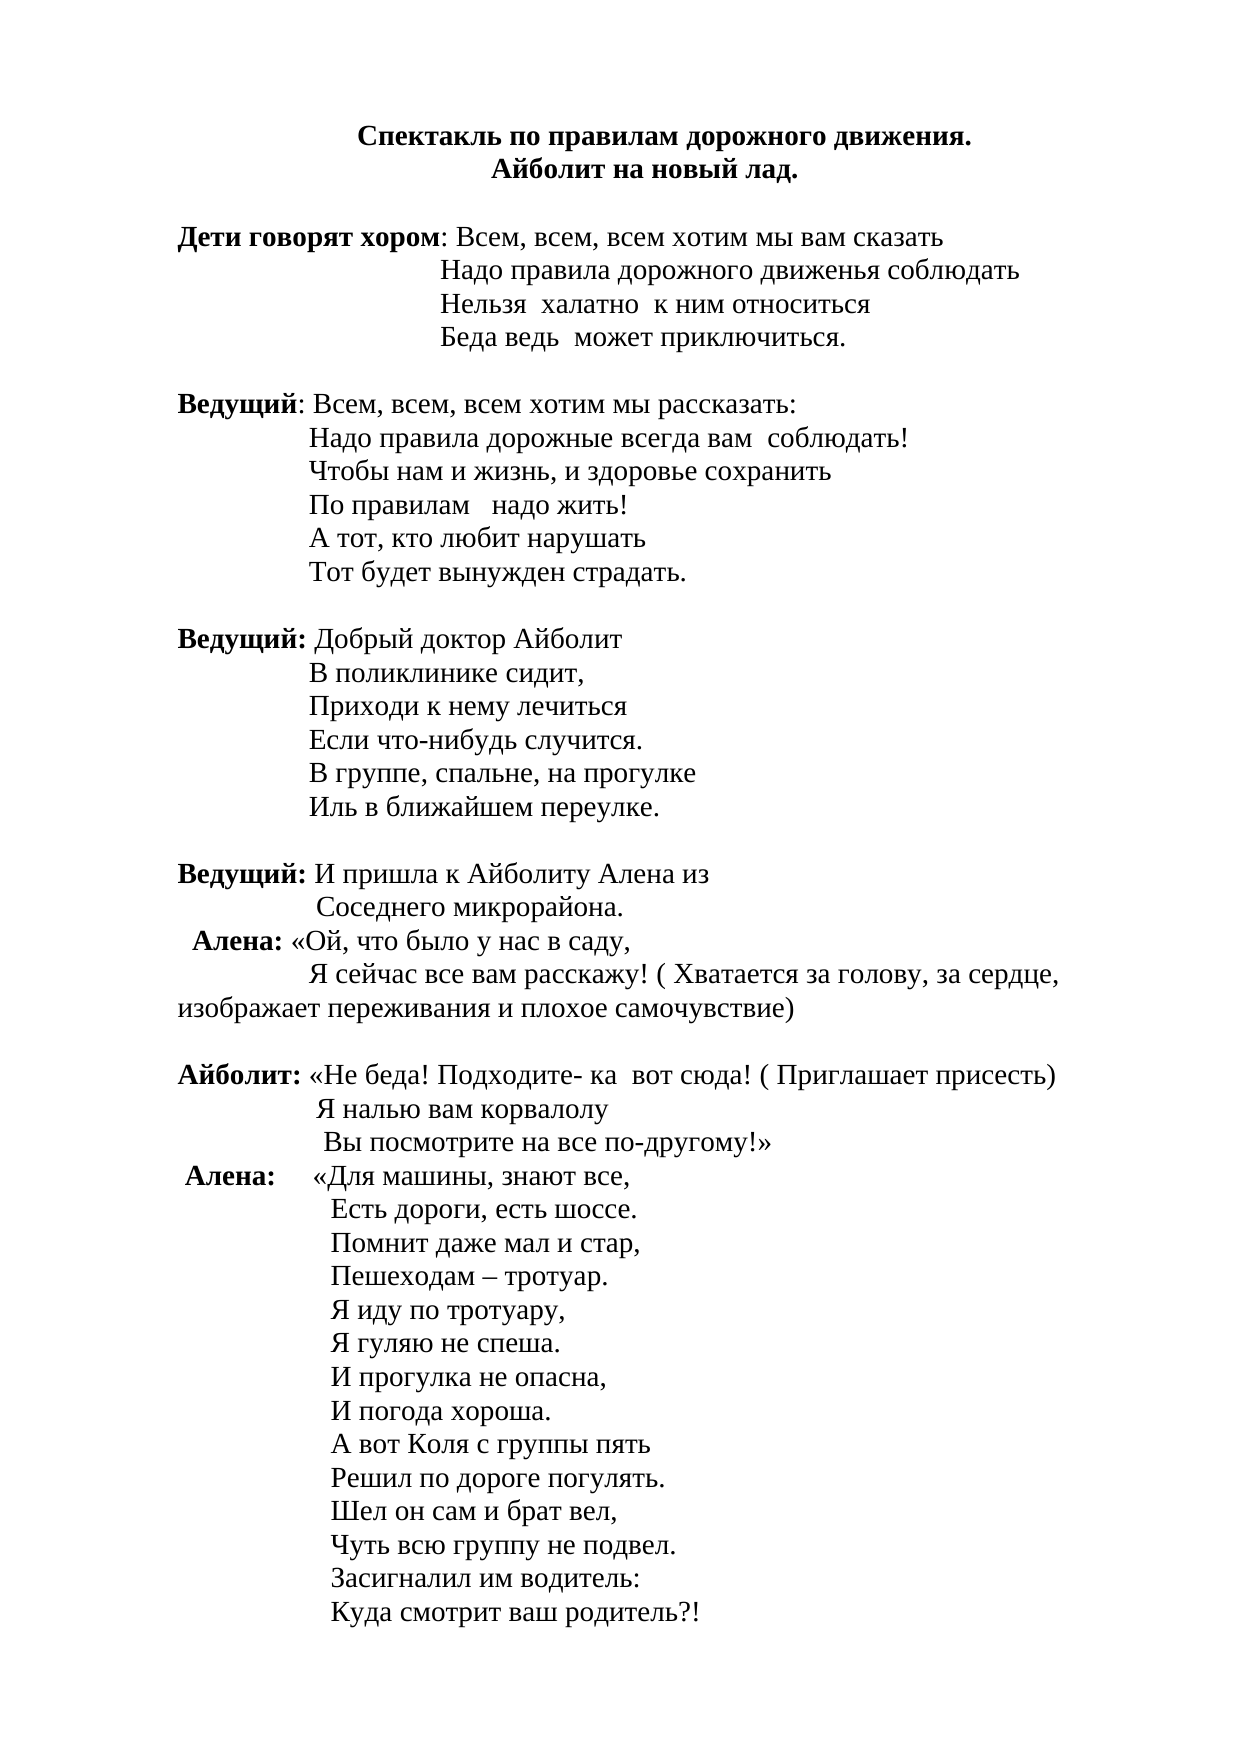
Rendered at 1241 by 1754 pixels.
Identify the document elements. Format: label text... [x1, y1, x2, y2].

text Вы посмотрите на все по-другому!» [177, 1124, 1152, 1158]
text В поликлинике сидит, [177, 655, 1152, 688]
text В группе, спальне, на прогулке [177, 755, 1152, 789]
text Спектакль по правилам дорожного движения. [177, 118, 1152, 152]
text И погода хороша. [177, 1393, 1152, 1426]
text Если что-нибудь случится. [177, 722, 1152, 755]
text Я сейчас все вам расскажу! ( Хватается за голову, за сердце, изображает переживания и плохое самочувствие) [177, 957, 1152, 1024]
text А вот Коля с группы пять [177, 1426, 1152, 1460]
text Помнит даже мал и стар, [177, 1225, 1152, 1258]
text Ведущий: Всем, всем, всем хотим мы рассказать: [177, 386, 1152, 420]
text По правилам надо жить! [177, 487, 1152, 521]
text Я иду по тротуару, [177, 1292, 1152, 1326]
text Засигналил им водитель: [177, 1560, 1152, 1594]
text Алена: «Для машины, знают все, [177, 1158, 1152, 1191]
text Есть дороги, есть шоссе. [177, 1191, 1152, 1225]
text А тот, кто любит нарушать [177, 521, 1152, 554]
text Тот будет вынужден страдать. [177, 554, 1152, 588]
text Соседнего микрорайона. [177, 889, 1152, 923]
text Шел он сам и брат вел, [177, 1493, 1152, 1527]
text Решил по дороге погулять. [177, 1460, 1152, 1493]
text Надо правила дорожные всегда вам соблюдать! [177, 420, 1152, 453]
text Нельзя халатно к ним относиться [177, 286, 1152, 319]
text Куда смотрит ваш родитель?! [177, 1594, 1152, 1627]
text Чуть всю группу не подвел. [177, 1527, 1152, 1560]
text Иль в ближайшем переулке. [177, 789, 1152, 822]
text И прогулка не опасна, [177, 1359, 1152, 1393]
text Айболит: «Не беда! Подходите- ка вот сюда! ( Приглашает присесть) [177, 1057, 1152, 1091]
text Я гуляю не спеша. [177, 1326, 1152, 1359]
text Беда ведь может приключиться. [177, 319, 1152, 353]
text Пешеходам – тротуар. [177, 1258, 1152, 1292]
text Айболит на новый лад. [177, 152, 1152, 185]
text Дети говорят хором: Всем, всем, всем хотим мы вам сказать [177, 219, 1152, 252]
text Ведущий: Добрый доктор Айболит [177, 621, 1152, 655]
text Ведущий: И пришла к Айболиту Алена из [177, 856, 1152, 889]
text Я налью вам корвалолу [177, 1091, 1152, 1124]
text Чтобы нам и жизнь, и здоровье сохранить [177, 453, 1152, 487]
text Алена: «Ой, что было у нас в саду, [177, 923, 1152, 957]
text Надо правила дорожного движенья соблюдать [177, 252, 1152, 286]
text Приходи к нему лечиться [177, 688, 1152, 722]
